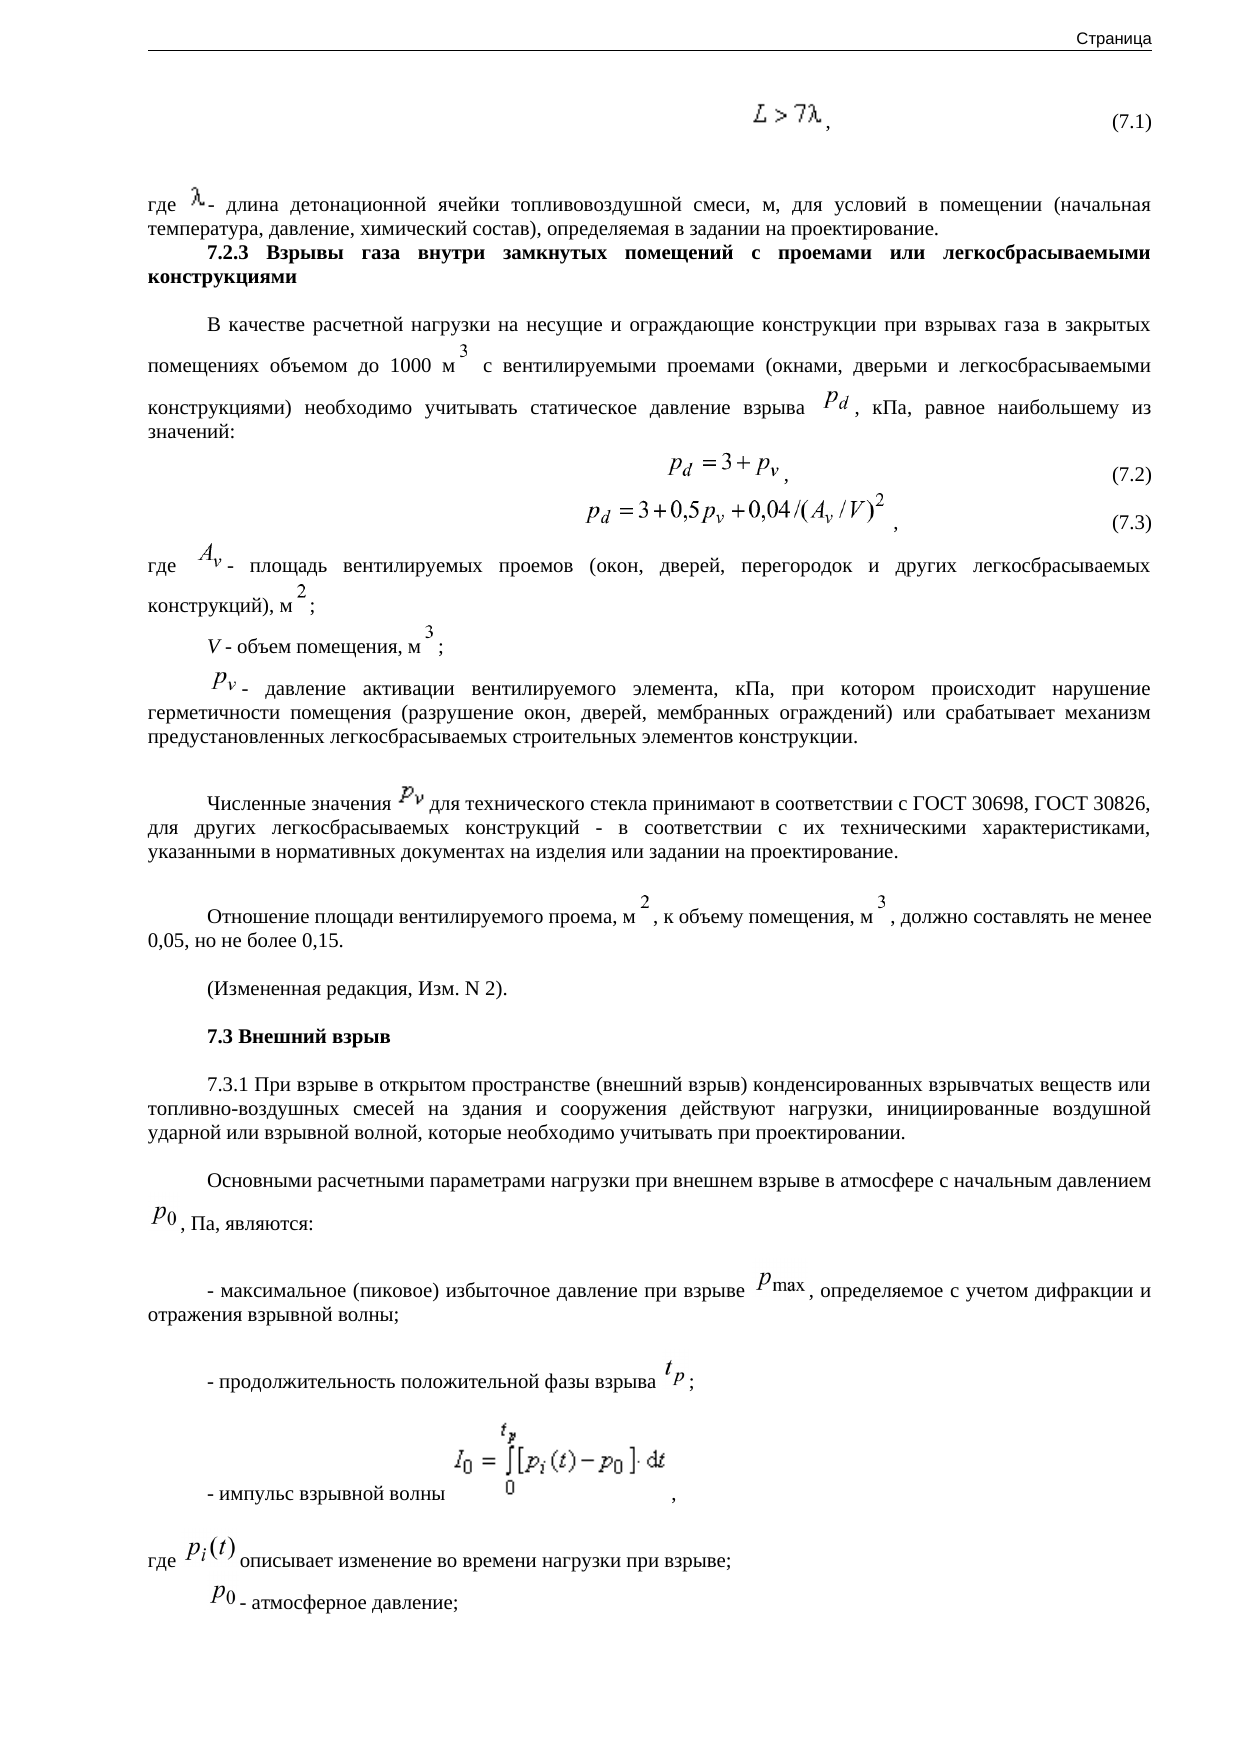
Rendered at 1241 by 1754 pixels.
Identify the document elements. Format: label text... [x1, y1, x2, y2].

text В качестве расчетной нагрузки на несущие и ограждающие конструкции при взрывах газа в закрытых помещениях объемом до 1000 м с вентилируемыми проемами (окнами, дверьми и легкосбрасываемыми конструкциями) необходимо учитывать статическое давление взрыва , кПа, равное наибольшему из значений: [148, 312, 1152, 443]
text - импульс взрывной волны , [148, 1417, 1152, 1505]
picture [192, 534, 227, 573]
text Основными расчетными параметрами нагрузки при внешнем взрыве в атмосфере с начальным давлением , Па, являются: [148, 1168, 1152, 1235]
text 7.2.3 Взрывы газа внутри замкнутых помещений с проемами или легкосбрасываемыми конструкциями [148, 240, 1152, 288]
text V - объем помещения, м; [148, 617, 1152, 658]
text (Измененная редакция, Изм. N 2). [148, 976, 1152, 1000]
picture [752, 1258, 809, 1297]
picture [206, 657, 242, 696]
picture [636, 887, 653, 923]
picture [749, 98, 826, 129]
text Численные значения для технического стекла принимают в соответствии с ГОСТ 30698, ГОСТ 30826, для других легкосбрасываемых конструкций - в соответствии с их техническими характеристиками, указанными в нормативных документах на изделия или задании на проектирование. [148, 772, 1152, 863]
text где описывает изменение во времени нагрузки при взрыве; [148, 1529, 1152, 1572]
picture [661, 1349, 689, 1389]
picture [181, 1528, 240, 1567]
picture [187, 181, 208, 212]
picture [292, 576, 310, 613]
text где - длина детонационной ячейки топливовоздушной смеси, м, для условий в помещении (начальная температура, давление, химический состав), определяемая в задании на проектирование. [148, 181, 1152, 240]
text - атмосферное давление; [148, 1572, 1152, 1614]
text - давление активации вентилируемого элемента, кПа, при котором происходит нарушение герметичности помещения (разрушение окон, дверей, мембранных ограждений) или срабатывает механизм предустановленных легкосбрасываемых строительных элементов конструкции. [148, 658, 1152, 748]
picture [147, 1192, 181, 1231]
text 7.3 Внешний взрыв [148, 1024, 1152, 1048]
picture [873, 887, 890, 923]
picture [396, 772, 430, 811]
picture [206, 1571, 240, 1610]
picture [450, 1417, 671, 1501]
picture [661, 443, 784, 482]
text где - площадь вентилируемых проемов (окон, дверей, перегородок и других легкосбрасываемых конструкций), м; [148, 534, 1152, 617]
text - максимальное (пиковое) избыточное давление при взрыве , определяемое с учетом дифракции и отражения взрывной волны; [148, 1259, 1152, 1326]
text Отношение площади вентилируемого проема, м, к объему помещения, м, должно составлять не менее 0,05, но не более 0,15. [148, 887, 1152, 952]
text 7.3.1 При взрыве в открытом пространстве (внешний взрыв) конденсированных взрывчатых веществ или топливно-воздушных смесей на здания и сооружения действуют нагрузки, инициированные воздушной ударной или взрывной волной, которые необходимо учитывать при проектировании. [148, 1072, 1152, 1144]
text , (7.2) [148, 443, 1152, 486]
text - продолжительность положительной фазы взрыва ; [148, 1350, 1152, 1393]
text , (7.1) [148, 98, 1152, 133]
picture [455, 336, 473, 372]
picture [421, 617, 438, 653]
picture [576, 486, 894, 530]
picture [818, 376, 855, 415]
